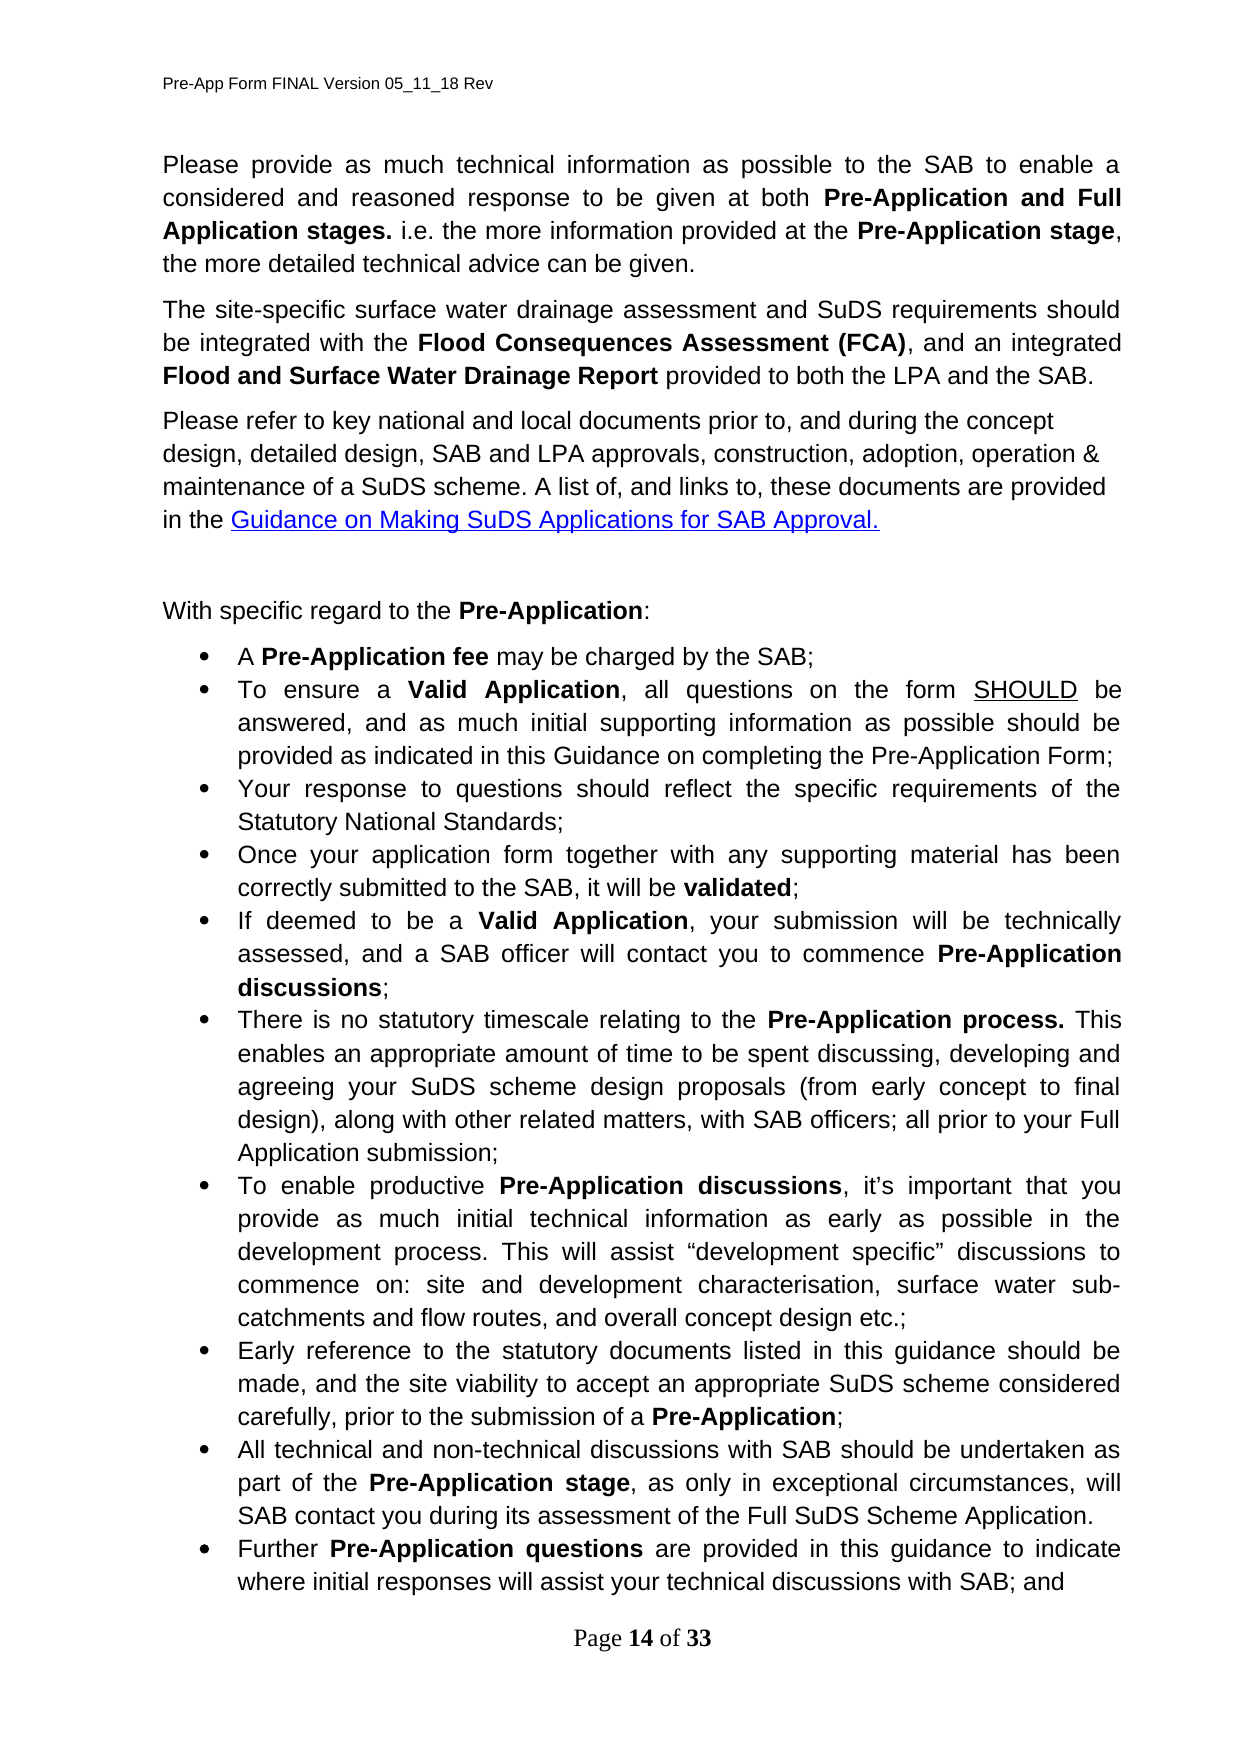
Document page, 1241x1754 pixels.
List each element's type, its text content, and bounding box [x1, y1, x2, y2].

text Please provide as much technical information as possible to the SAB to enable a considered and reasoned response to be given at both Pre-Application and Full Application stages. i.e. the more information provided at the Pre-Application stage, the more detailed technical advice can be given. [162, 150, 1122, 278]
list To enable productive Pre-Application discussions, it’s important that you provide as much initial technical information as early as possible in the development process. This will assist “development specific” discussions to commence on: site and development characterisation, surface water sub-catchments and flow routes, and overall concept design etc.; [200, 1171, 1122, 1332]
list To ensure a Valid Application, all questions on the form SHOULD be answered, and as much initial supporting information as possible should be provided as indicated in this Guidance on completing the Pre-Application Form; [200, 675, 1122, 770]
list All technical and non-technical discussions with SAB should be undertaken as part of the Pre-Application stage, as only in exceptional circumstances, will SAB contact you during its assessment of the Full SuDS Scheme Application. [200, 1435, 1122, 1530]
text Please refer to key national and local documents prior to, and during the concept design, detailed design, SAB and LPA approvals, construction, adoption, operation & maintenance of a SuDS scheme. A list of, and links to, these documents are provided in the Guidance on Making SuDS Applications for SAB Approval. [162, 406, 1122, 534]
list A Pre-Application fee may be charged by the SAB; [200, 642, 1122, 671]
list Once your application form together with any supporting material has been correctly submitted to the SAB, it will be validated; [200, 840, 1122, 902]
list Further Pre-Application questions are provided in this guidance to indicate where initial responses will assist your technical discussions with SAB; and [200, 1534, 1122, 1596]
list Your response to questions should reflect the specific requirements of the Statutory National Standards; [200, 774, 1122, 836]
list Early reference to the statutory documents listed in this guidance should be made, and the site viability to accept an appropriate SuDS scheme considered carefully, prior to the submission of a Pre-Application; [200, 1336, 1122, 1431]
list If deemed to be a Valid Application, your submission will be technically assessed, and a SAB officer will contact you to commence Pre-Application discussions; [200, 906, 1122, 1001]
text With specific regard to the Pre-Application: [162, 596, 1122, 625]
text The site-specific surface water drainage assessment and SuDS requirements should be integrated with the Flood Consequences Assessment (FCA), and an integrated Flood and Surface Water Drainage Report provided to both the LPA and the SAB. [162, 294, 1122, 389]
list There is no statutory timescale relating to the Pre-Application process. This enables an appropriate amount of time to be spent discussing, developing and agreeing your SuDS scheme design proposals (from early concept to final design), along with other related matters, with SAB officers; all prior to your Full Application submission; [200, 1006, 1122, 1166]
